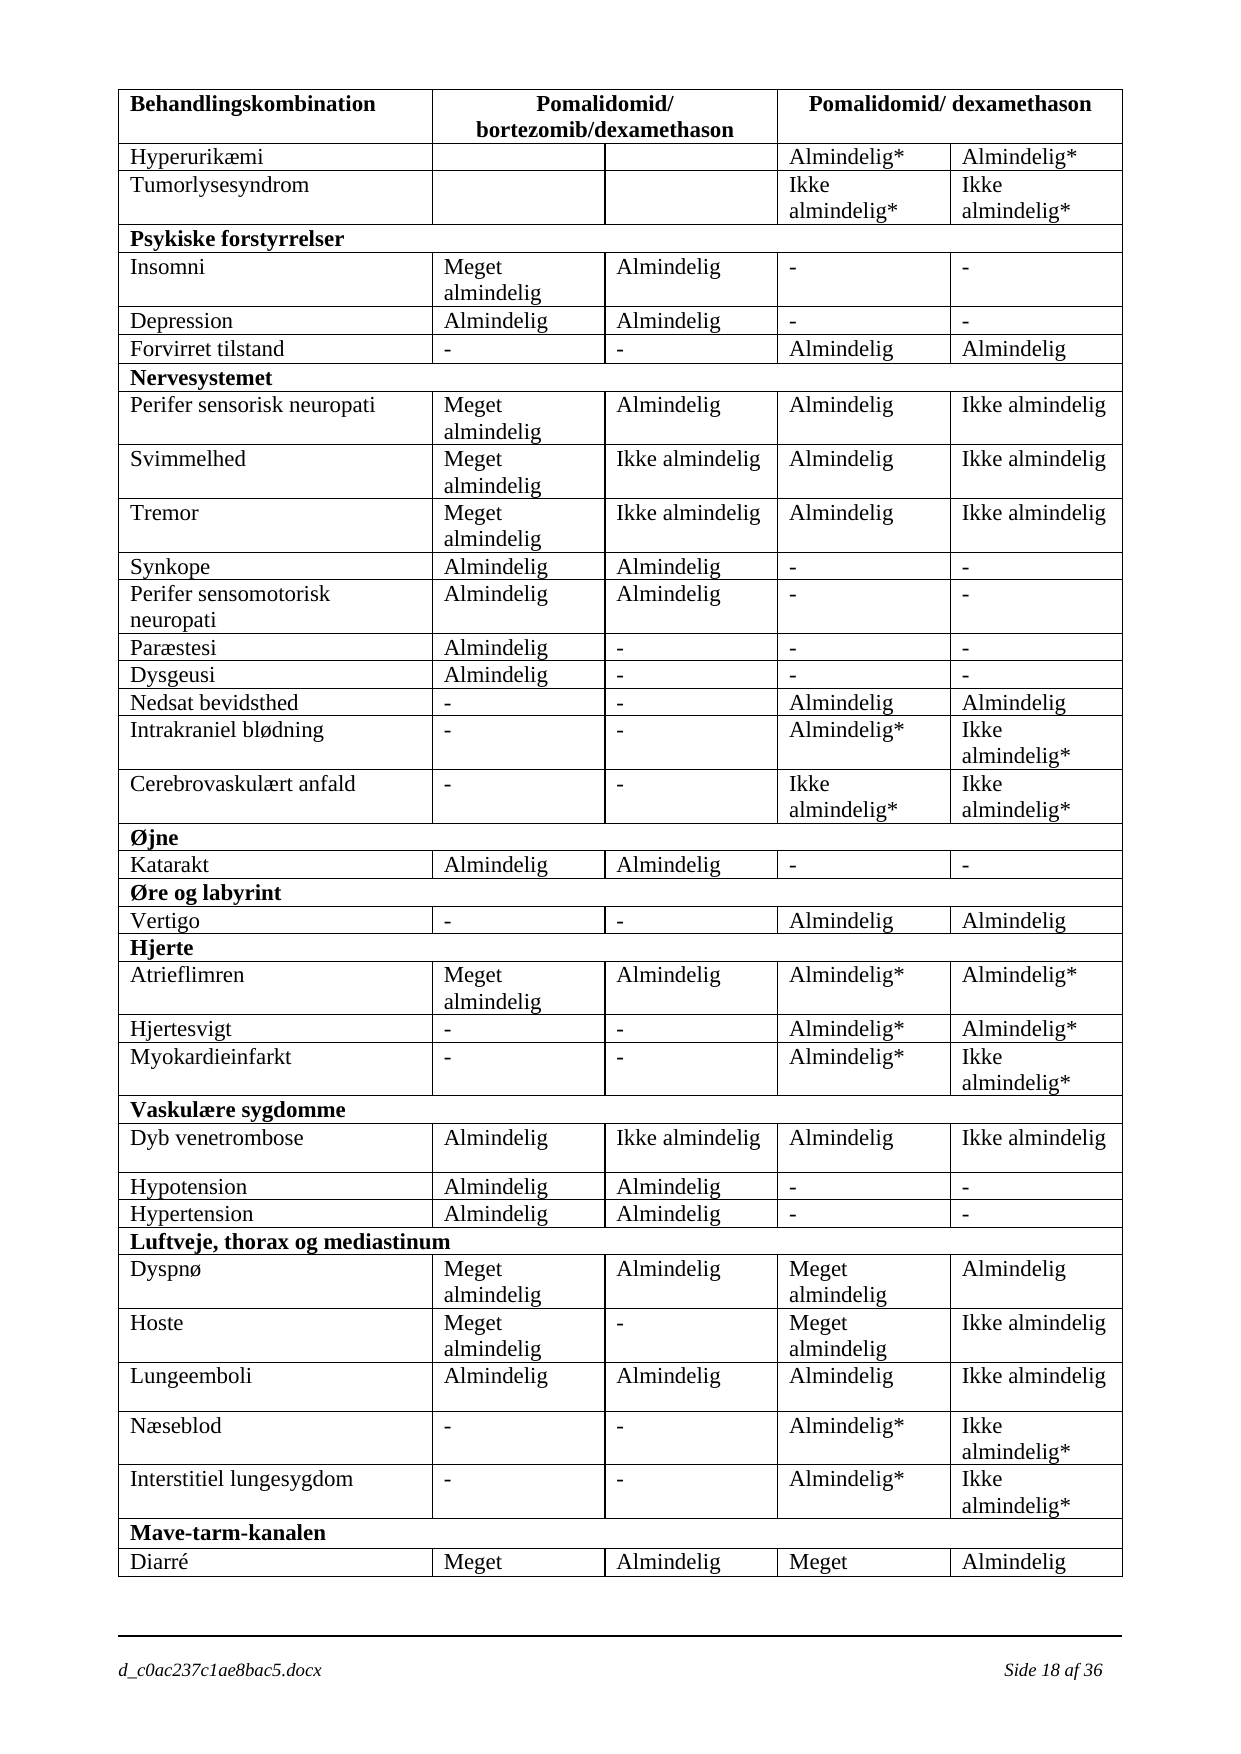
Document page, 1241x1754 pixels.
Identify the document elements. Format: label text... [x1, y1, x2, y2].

table_cell Ikke almindelig* [778, 171, 950, 223]
table_cell Ikke almindelig [951, 1124, 1122, 1172]
table_cell - [951, 580, 1122, 633]
table_cell Almindelig [433, 307, 604, 334]
table_cell Almindelig [778, 392, 950, 444]
table_cell - [778, 851, 950, 878]
table_cell Almindelig [951, 907, 1122, 933]
table_cell - [433, 907, 604, 933]
table_cell - [433, 716, 604, 769]
table_cell Hjerte [119, 934, 1122, 961]
table_cell - [778, 661, 950, 688]
table_cell - [778, 1200, 950, 1227]
table_cell Meget almindelig [433, 1255, 604, 1308]
table_cell Katarakt [119, 851, 432, 878]
table_cell Meget almindelig [778, 1255, 950, 1308]
table_cell - [606, 689, 777, 715]
table_cell Paræstesi [119, 634, 432, 660]
table_cell Depression [119, 307, 432, 334]
table_cell Myokardieinfarkt [119, 1043, 432, 1095]
table_cell Ikke almindelig* [778, 770, 950, 823]
table_cell Almindelig [606, 1549, 777, 1576]
table_cell - [606, 634, 777, 660]
table_cell Dyb venetrombose [119, 1124, 432, 1172]
table_cell Almindelig* [778, 1465, 950, 1518]
table_cell Hypotension [119, 1173, 432, 1199]
table_cell Almindelig [778, 1363, 950, 1411]
table_cell Luftveje, thorax og mediastinum [119, 1228, 1122, 1254]
table_cell Forvirret tilstand [119, 335, 432, 363]
table_cell [433, 171, 604, 223]
table_cell Hjertesvigt [119, 1015, 432, 1042]
table_cell Almindelig [433, 1124, 604, 1172]
table_cell - [606, 1043, 777, 1095]
table_cell - [433, 1043, 604, 1095]
table_cell Almindelig [778, 335, 950, 363]
table_cell Intrakraniel blødning [119, 716, 432, 769]
table_header Behandlingskombination [119, 90, 432, 142]
table_cell - [606, 1465, 777, 1518]
table_cell Almindelig [951, 1255, 1122, 1308]
table_cell Perifer sensorisk neuropati [119, 392, 432, 444]
table_cell Almindelig* [778, 716, 950, 769]
table_cell Meget almindelig [433, 392, 604, 444]
table_cell Ikke almindelig* [951, 716, 1122, 769]
table_cell Dysgeusi [119, 661, 432, 688]
table_cell Nedsat bevidsthed [119, 689, 432, 715]
table_cell Meget almindelig [778, 1549, 950, 1576]
table_cell Almindelig [778, 1124, 950, 1172]
table_cell - [951, 1200, 1122, 1227]
table_cell [433, 144, 604, 170]
table_cell Tremor [119, 499, 432, 552]
table_cell - [951, 253, 1122, 306]
table_cell Vaskulære sygdomme [119, 1096, 1122, 1123]
table_cell - [951, 553, 1122, 579]
table_cell Ikke almindelig* [951, 770, 1122, 823]
table_cell - [951, 1173, 1122, 1199]
table_cell Hoste [119, 1309, 432, 1362]
table_cell - [778, 307, 950, 334]
table_cell - [778, 634, 950, 660]
table_cell Ikke almindelig [606, 445, 777, 498]
table_cell Meget almindelig [433, 962, 604, 1014]
table_cell Almindelig [606, 1200, 777, 1227]
table_cell [606, 144, 777, 170]
table_cell - [606, 770, 777, 823]
table_cell Almindelig [606, 1255, 777, 1308]
table_cell Ikke almindelig* [951, 171, 1122, 223]
table_cell Vertigo [119, 907, 432, 933]
table_cell Meget almindelig [433, 253, 604, 306]
table_cell - [951, 661, 1122, 688]
table_cell Atrieflimren [119, 962, 432, 1014]
table_cell - [433, 1015, 604, 1042]
table_cell Ikke almindelig [951, 445, 1122, 498]
table_cell - [433, 1412, 604, 1464]
table_cell Almindelig [778, 907, 950, 933]
table_cell Almindelig [778, 689, 950, 715]
table_cell Nervesystemet [119, 364, 1122, 391]
table_cell Ikke almindelig [606, 1124, 777, 1172]
table_cell - [433, 1465, 604, 1518]
table_cell Ikke almindelig* [951, 1465, 1122, 1518]
table_header Pomalidomid/ bortezomib/dexamethason [433, 90, 777, 142]
table_cell Almindelig* [778, 962, 950, 1014]
table_cell - [951, 851, 1122, 878]
table_cell - [433, 770, 604, 823]
table_cell - [778, 253, 950, 306]
table_cell - [951, 634, 1122, 660]
table_cell Almindelig* [951, 962, 1122, 1014]
table_cell - [778, 553, 950, 579]
table_cell Almindelig [433, 851, 604, 878]
table_cell Almindelig [778, 499, 950, 552]
table_cell Almindelig [606, 307, 777, 334]
table_cell - [433, 689, 604, 715]
table_cell Meget almindelig [433, 1309, 604, 1362]
table_cell Almindelig* [778, 1015, 950, 1042]
table_cell Psykiske forstyrrelser [119, 225, 1122, 252]
table_cell - [606, 907, 777, 933]
table_cell Ikke almindelig [951, 392, 1122, 444]
table_cell Synkope [119, 553, 432, 579]
table_cell Diarré [119, 1549, 432, 1576]
table_cell Almindelig* [778, 1043, 950, 1095]
table_cell Almindelig [433, 1200, 604, 1227]
table_cell Almindelig [433, 661, 604, 688]
table_cell Lungeemboli [119, 1363, 432, 1411]
table_cell Ikke almindelig* [951, 1043, 1122, 1095]
table_cell Interstitiel lungesygdom [119, 1465, 432, 1518]
table_cell Almindelig [951, 689, 1122, 715]
table_cell - [606, 335, 777, 363]
table_cell - [778, 580, 950, 633]
table_cell Almindelig* [951, 1015, 1122, 1042]
table_cell Ikke almindelig [606, 499, 777, 552]
table_header Pomalidomid/ dexamethason [778, 90, 1122, 142]
table_cell Almindelig [433, 553, 604, 579]
table_cell Almindelig [433, 634, 604, 660]
table_cell Insomni [119, 253, 432, 306]
table_cell Almindelig* [951, 144, 1122, 170]
table_cell - [951, 307, 1122, 334]
table_cell Meget almindelig [433, 1549, 604, 1576]
table_cell Almindelig* [778, 144, 950, 170]
table_cell Meget almindelig [778, 1309, 950, 1362]
table_cell Ikke almindelig [951, 1309, 1122, 1362]
table_cell Almindelig [433, 1363, 604, 1411]
table_cell - [433, 335, 604, 363]
table_cell Hyperurikæmi [119, 144, 432, 170]
table_cell Næseblod [119, 1412, 432, 1464]
table_cell Ikke almindelig [951, 499, 1122, 552]
table_cell Almindelig [606, 553, 777, 579]
table_cell Ikke almindelig [951, 1363, 1122, 1411]
table_cell Dyspnø [119, 1255, 432, 1308]
table_cell Almindelig [778, 445, 950, 498]
table_cell Hypertension [119, 1200, 432, 1227]
table_cell - [606, 1309, 777, 1362]
table_cell Almindelig [606, 580, 777, 633]
table_cell - [606, 1015, 777, 1042]
table_cell - [778, 1173, 950, 1199]
table_cell Meget almindelig [433, 445, 604, 498]
table_cell - [606, 661, 777, 688]
table_cell Ikke almindelig* [951, 1412, 1122, 1464]
table_cell Perifer sensomotorisk neuropati [119, 580, 432, 633]
table_cell Meget almindelig [433, 499, 604, 552]
table_cell Tumorlysesyndrom [119, 171, 432, 223]
table_cell Øre og labyrint [119, 879, 1122, 906]
table_cell Almindelig [951, 1549, 1122, 1576]
table_cell Almindelig [433, 580, 604, 633]
table_cell - [606, 716, 777, 769]
table_cell Almindelig* [778, 1412, 950, 1464]
table_cell Øjne [119, 824, 1122, 850]
table_cell Almindelig [433, 1173, 604, 1199]
table_cell Cerebrovaskulært anfald [119, 770, 432, 823]
table_cell Almindelig [606, 392, 777, 444]
table_cell - [606, 1412, 777, 1464]
table_cell Almindelig [606, 253, 777, 306]
table_cell Almindelig [606, 1363, 777, 1411]
table_cell Almindelig [606, 1173, 777, 1199]
table_cell Almindelig [606, 851, 777, 878]
table_cell Mave-tarm-kanalen [119, 1519, 1122, 1547]
table_cell Almindelig [606, 962, 777, 1014]
table_cell Almindelig [951, 335, 1122, 363]
table_cell [606, 171, 777, 223]
table_cell Svimmelhed [119, 445, 432, 498]
